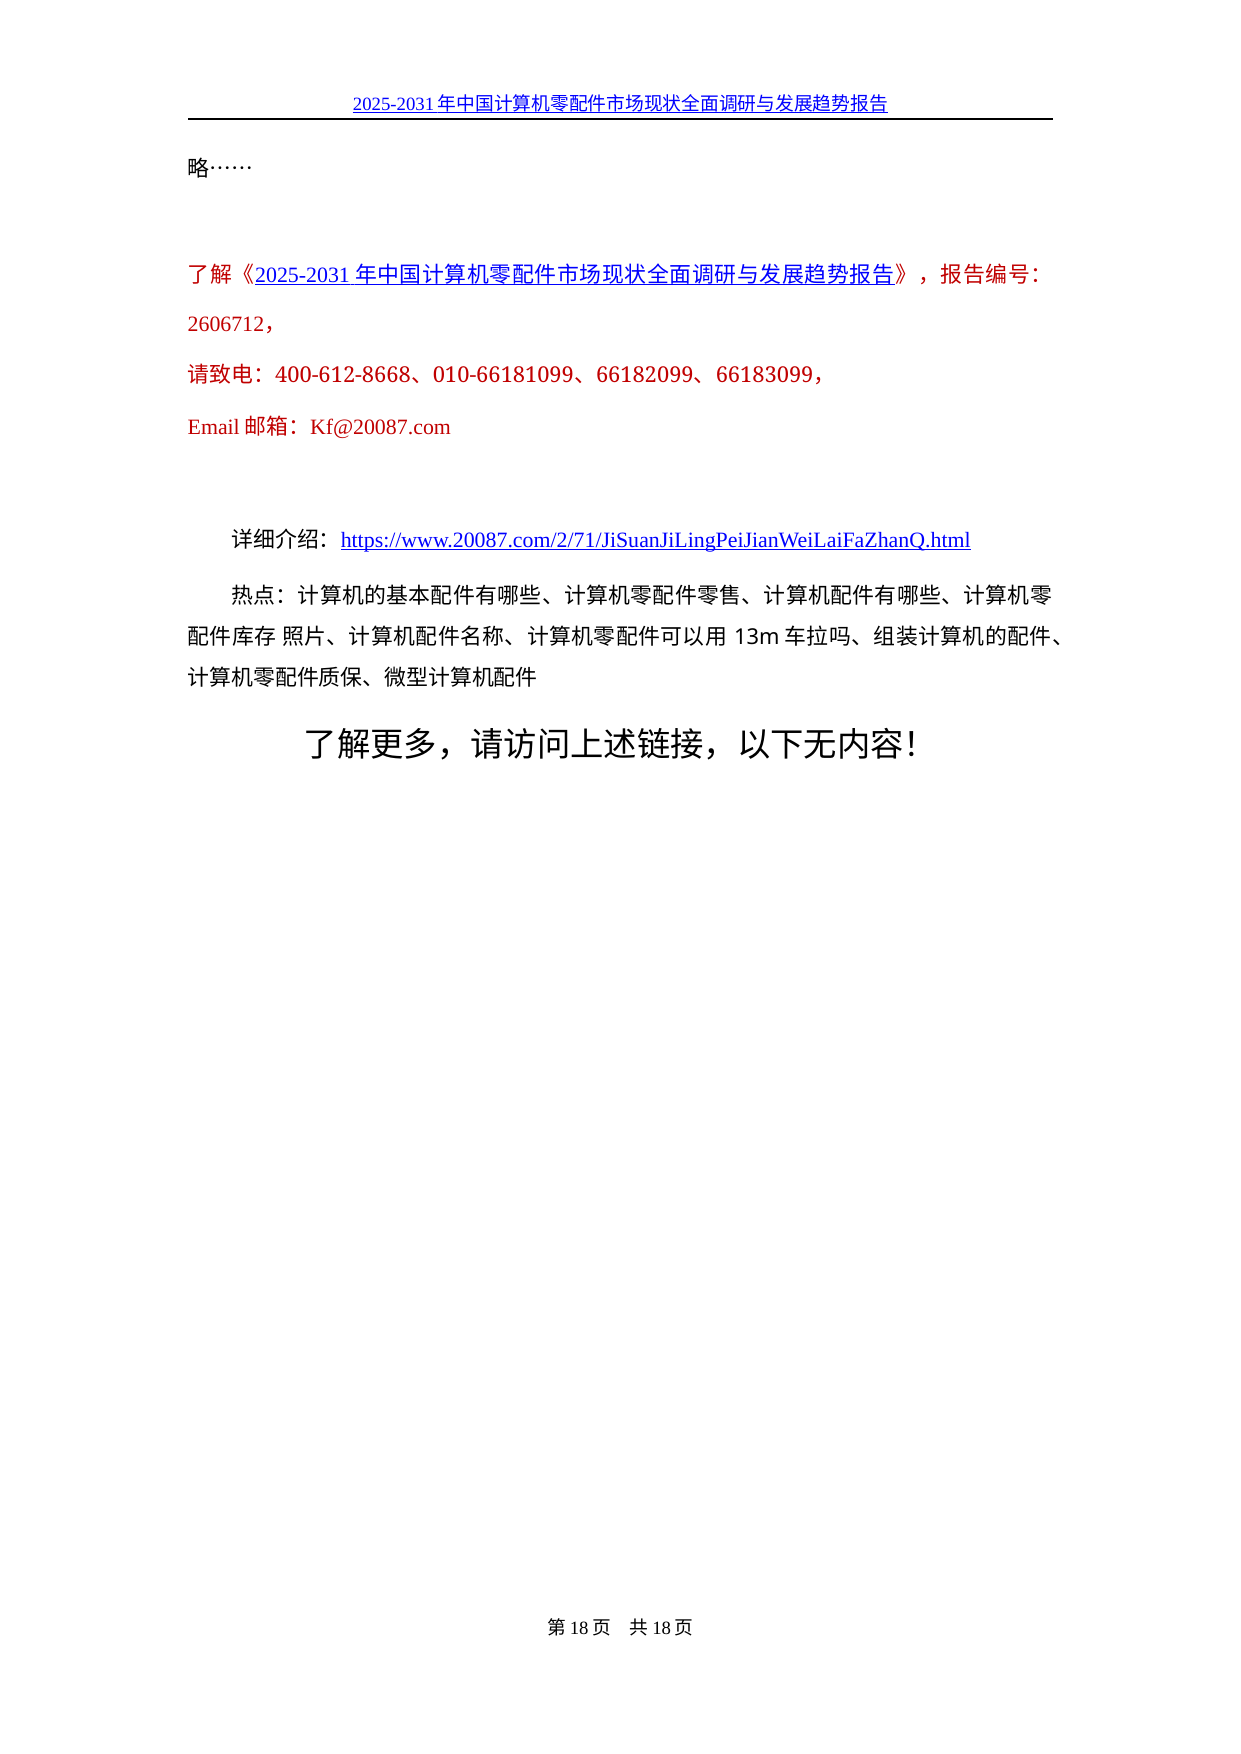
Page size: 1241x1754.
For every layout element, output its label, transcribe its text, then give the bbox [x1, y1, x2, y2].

title 了解更多，请访问上述链接，以下无内容！ [187, 709, 1053, 774]
text 热点：计算机的基本配件有哪些、计算机零配件零售、计算机配件有哪些、计算机零配件库存 照片、计算机配件名称、计算机零配件可以用13m车拉吗、组装计算机的配件、计算机零配件质保、微型计算机配件 [187, 578, 1053, 692]
text 请致电：400-612-8668、010-66181099、66182099、66183099， [187, 357, 1053, 389]
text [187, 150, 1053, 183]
text 了解《2025-2031年中国计算机零配件市场现状全面调研与发展趋势报告》，报告编号：2606712， [187, 257, 1053, 338]
text Email邮箱：Kf@20087.com [187, 408, 1053, 441]
text 详细介绍：https://www.20087.com/2/71/JiSuanJiLingPeiJianWeiLaiFaZhanQ.html [187, 521, 1053, 554]
